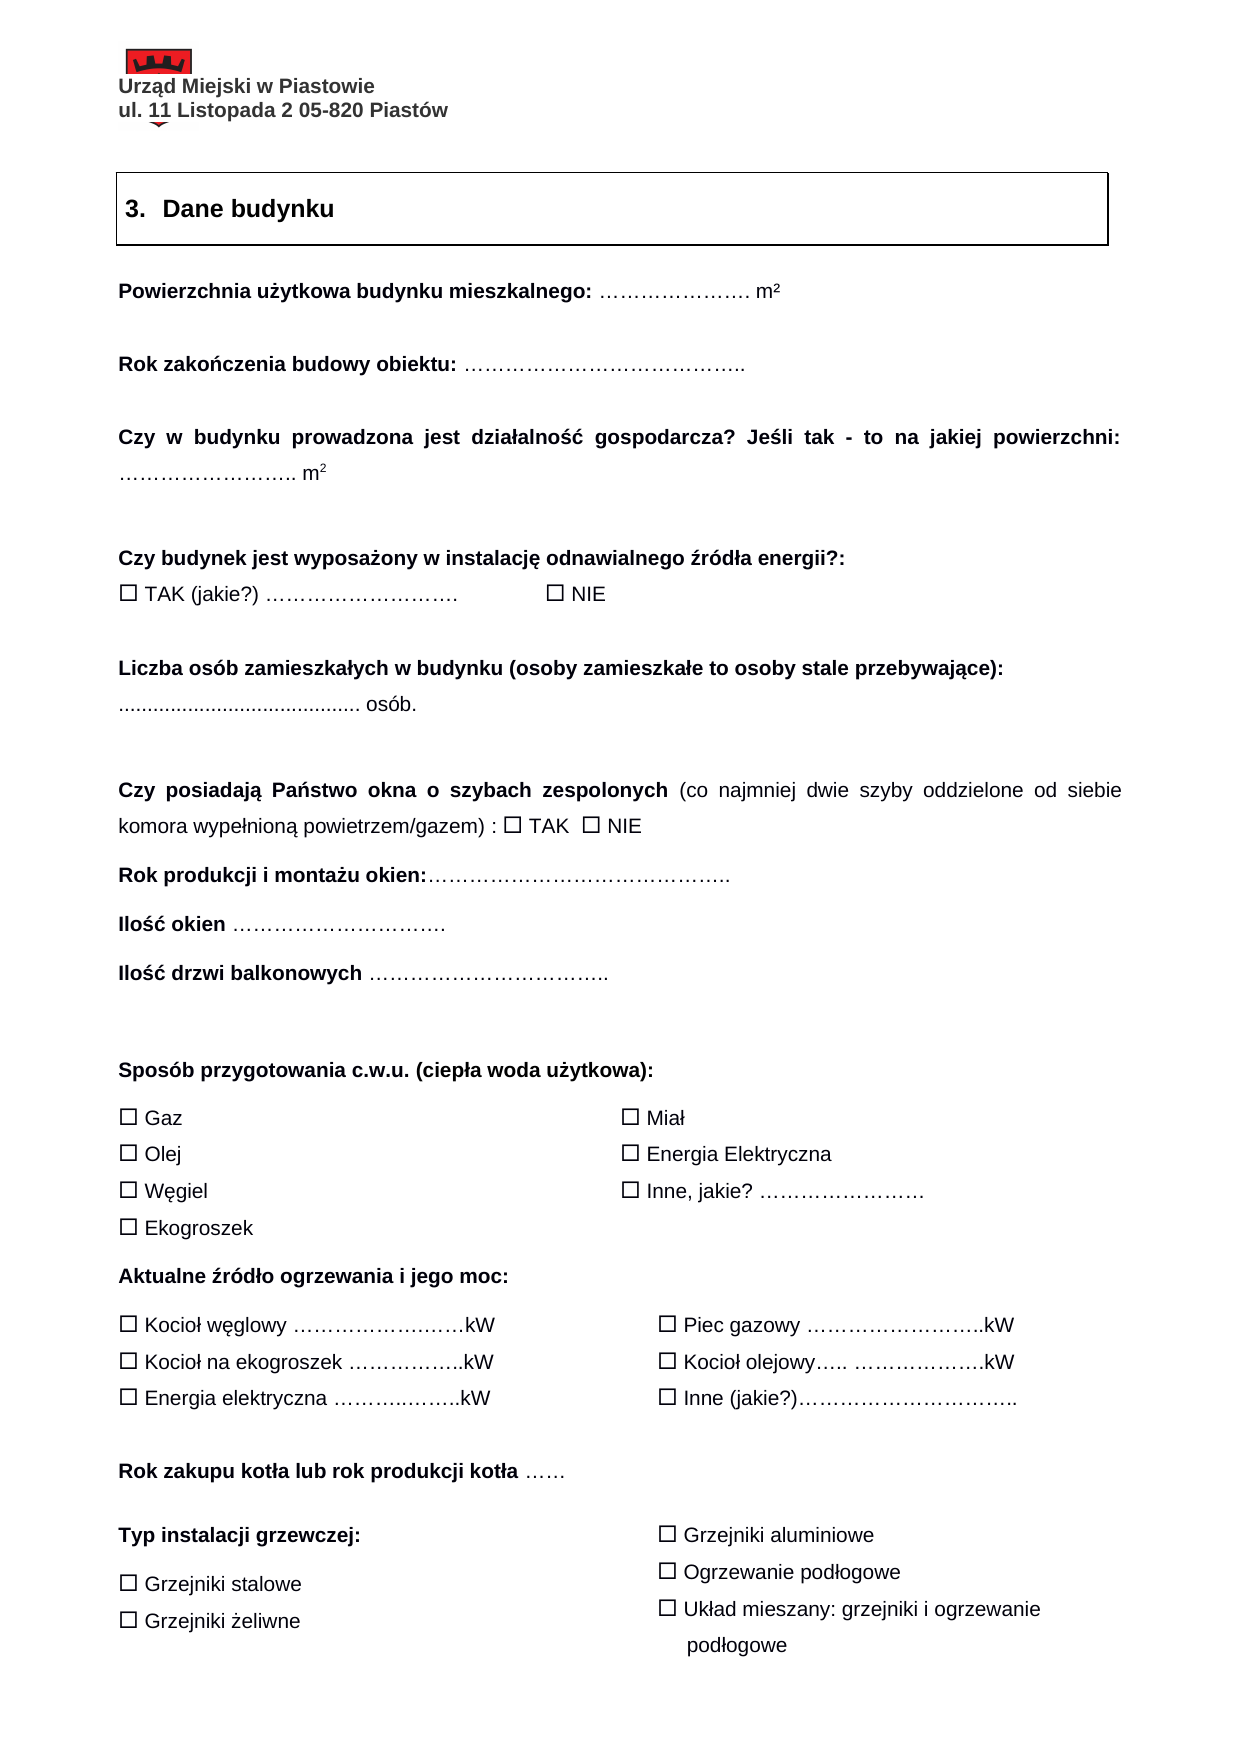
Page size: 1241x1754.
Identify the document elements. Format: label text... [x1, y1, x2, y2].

text Inne (jakie?)………………………….. [657, 1386, 1122, 1411]
text Ekogroszek [118, 1215, 620, 1240]
text Kocioł węglowy ……………….……kW [118, 1313, 583, 1337]
text Aktualne źródło ogrzewania i jego moc: [118, 1264, 1122, 1288]
text Olej [118, 1142, 620, 1167]
text Miał [620, 1105, 1122, 1130]
text Piec gazowy ……………………..kW [657, 1313, 1122, 1337]
text Sposób przygotowania c.w.u. (ciepła woda użytkowa): [118, 1057, 1122, 1081]
text .......................................... osób. [118, 692, 1122, 716]
picture [118, 122, 200, 131]
list Dane budynku [117, 173, 1107, 244]
text TAK (jakie?) ………………………. NIE [118, 582, 1122, 607]
text Grzejniki stalowe [118, 1572, 583, 1597]
text Ilość okien …………………………. [118, 912, 1122, 936]
text Czy posiadają Państwo okna o szybach zespolonych (co najmniej dwie szyby oddzielone od siebie komora wypełnioną powietrzem/gazem) : TAK NIE [118, 778, 1122, 838]
text Energia Elektryczna [620, 1142, 1122, 1167]
text Energia elektryczna ………..……..kW [118, 1386, 583, 1411]
text Kocioł na ekogroszek ……………..kW [118, 1349, 583, 1374]
text Czy budynek jest wyposażony w instalację odnawialnego źródła energii?: [118, 546, 1122, 570]
text Inne, jakie? …………………… [620, 1179, 1122, 1203]
text Ogrzewanie podłogowe [657, 1560, 1122, 1584]
text Kocioł olejowy….. ……………….kW [657, 1349, 1122, 1374]
text Węgiel [118, 1179, 620, 1203]
text Grzejniki żeliwne [118, 1609, 583, 1633]
text Gaz [118, 1105, 620, 1130]
picture [118, 41, 200, 74]
text Rok zakupu kotła lub rok produkcji kotła …… [118, 1459, 583, 1483]
text Powierzchnia użytkowa budynku mieszkalnego: …………………. m² [118, 279, 1122, 303]
text Rok zakończenia budowy obiektu: ………………………………….. [118, 352, 1122, 376]
text Ilość drzwi balkonowych …………………………….. [118, 961, 1122, 984]
text Liczba osób zamieszkałych w budynku (osoby zamieszkałe to osoby stale przebywające): [118, 656, 1122, 680]
text Rok produkcji i montażu okien:…………………………………….. [118, 863, 1122, 887]
text Układ mieszany: grzejniki i ogrzewanie podłogowe [657, 1597, 1122, 1657]
text Grzejniki aluminiowe [657, 1523, 1122, 1548]
text Czy w budynku prowadzona jest działalność gospodarcza? Jeśli tak - to na jakiej powierzchni: …………………….. m2 [118, 425, 1122, 485]
text Typ instalacji grzewczej: [118, 1523, 583, 1547]
